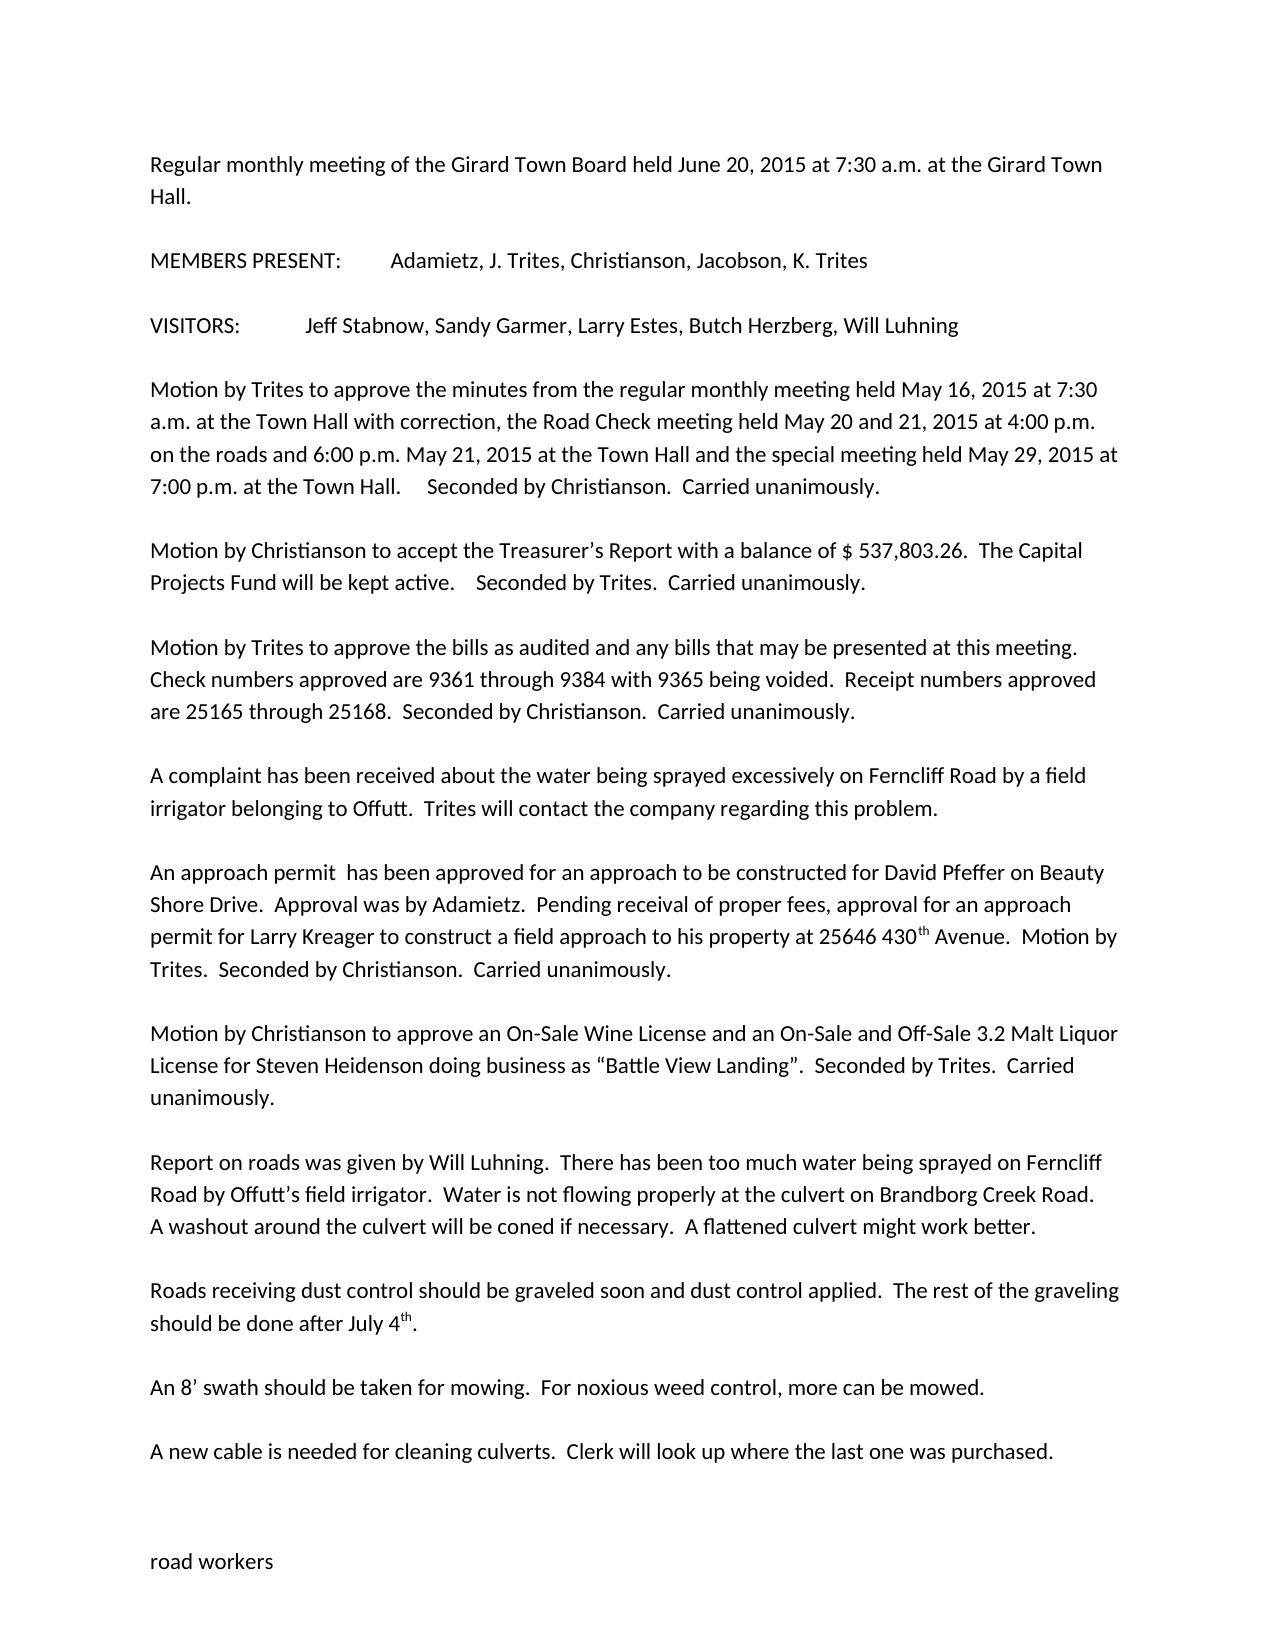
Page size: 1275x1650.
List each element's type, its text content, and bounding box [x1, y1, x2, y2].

text A washout around the culvert will be coned if necessary. A flattened culvert might work better. [150, 1212, 1125, 1240]
text Motion by Christianson to approve an On-Sale Wine License and an On-Sale and Off-Sale 3.2 Malt Liquor License for Steven Heidenson doing business as “Battle View Landing”. Seconded by Trites. Carried unanimously. [150, 1019, 1125, 1111]
text Report on roads was given by Will Luhning. There has been too much water being sprayed on Ferncliff Road by Offutt’s field irrigator. Water is not flowing properly at the culvert on Brandborg Creek Road. [150, 1148, 1125, 1208]
text Roads receiving dust control should be graveled soon and dust control applied. The rest of the graveling should be done after July 4th. [150, 1277, 1125, 1337]
text Motion by Christianson to accept the Treasurer’s Report with a balance of $ 537,803.26. The Capital Projects Fund will be kept active. Seconded by Trites. Carried unanimously. [150, 536, 1125, 596]
text An 8’ swath should be taken for mowing. For noxious weed control, more can be mowed. [150, 1373, 1125, 1401]
text A new cable is needed for cleaning culverts. Clerk will look up where the last one was purchased. [150, 1437, 1125, 1466]
text Trites. Seconded by Christianson. Carried unanimously. [150, 955, 1125, 983]
text Motion by Trites to approve the bills as audited and any bills that may be presented at this meeting. Check numbers approved are 9361 through 9384 with 9365 being voided. Receipt numbers approved are 25165 through 25168. Seconded by Christianson. Carried unanimously. [150, 633, 1125, 725]
text A complaint has been received about the water being sprayed excessively on Ferncliff Road by a field irrigator belonging to Offutt. Trites will contact the company regarding this problem. [150, 762, 1125, 822]
text MEMBERS PRESENT: Adamietz, J. Trites, Christianson, Jacobson, K. Trites [150, 247, 1125, 274]
text An approach permit has been approved for an approach to be constructed for David Pfeffer on Beauty Shore Drive. Approval was by Adamietz. Pending receival of proper fees, approval for an approach permit for Larry Kreager to construct a field approach to his property at 25646 430th Avenue. Motion by [150, 858, 1125, 951]
text Regular monthly meeting of the Girard Town Board held June 20, 2015 at 7:30 a.m. at the Girard Town Hall. [150, 150, 1125, 210]
text Motion by Trites to approve the minutes from the regular monthly meeting held May 16, 2015 at 7:30 a.m. at the Town Hall with correction, the Road Check meeting held May 20 and 21, 2015 at 4:00 p.m. on the roads and 6:00 p.m. May 21, 2015 at the Town Hall and the special meeting held May 29, 2015 at 7:00 p.m. at the Town Hall. Seconded by Christianson. Carried unanimously. [150, 375, 1125, 500]
text VISITORS: Jeff Stabnow, Sandy Garmer, Larry Estes, Butch Herzberg, Will Luhning [150, 311, 1125, 339]
